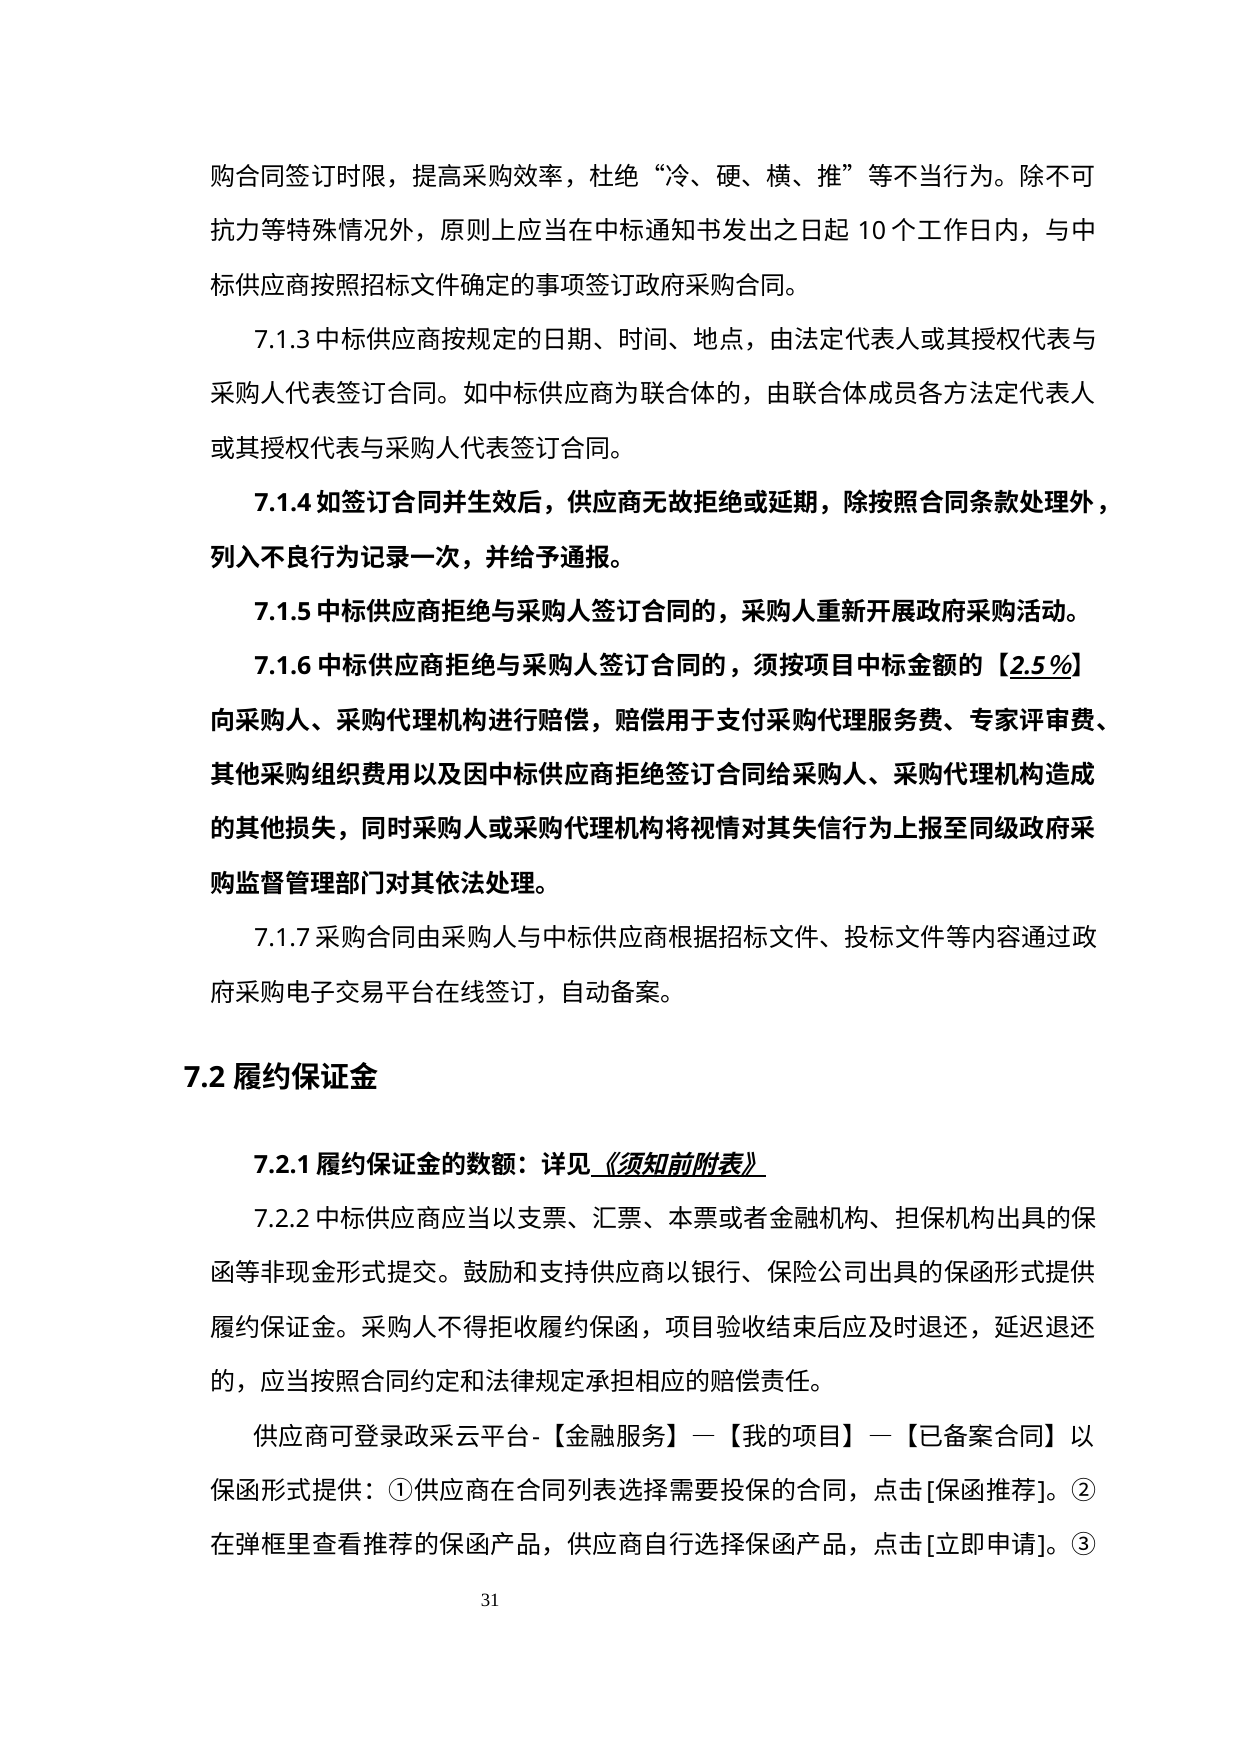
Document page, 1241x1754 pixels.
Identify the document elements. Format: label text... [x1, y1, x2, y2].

subtitle 7.2 履约保证金 [183, 1053, 1097, 1096]
text 7.2.1履约保证金的数额：详见《须知前附表》 [210, 1144, 1097, 1180]
text 7.1.7采购合同由采购人与中标供应商根据招标文件、投标文件等内容通过政府采购电子交易平台在线签订，自动备案。 [210, 918, 1097, 1008]
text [210, 156, 1097, 301]
text 7.1.4如签订合同并生效后，供应商无故拒绝或延期，除按照合同条款处理外，列入不良行为记录一次，并给予通报。 [210, 483, 1097, 573]
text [210, 1416, 1097, 1561]
text 7.2.2中标供应商应当以支票、汇票、本票或者金融机构、担保机构出具的保函等非现金形式提交。鼓励和支持供应商以银行、保险公司出具的保函形式提供履约保证金。采购人不得拒收履约保函，项目验收结束后应及时退还，延迟退还的，应当按照合同约定和法律规定承担相应的赔偿责任。 [210, 1198, 1097, 1398]
text 7.1.5中标供应商拒绝与采购人签订合同的，采购人重新开展政府采购活动。 [210, 591, 1097, 628]
text 7.1.6中标供应商拒绝与采购人签订合同的，须按项目中标金额的【2.5％】向采购人、采购代理机构进行赔偿，赔偿用于支付采购代理服务费、专家评审费、其他采购组织费用以及因中标供应商拒绝签订合同给采购人、采购代理机构造成的其他损失，同时采购人或采购代理机构将视情对其失信行为上报至同级政府采购监督管理部门对其依法处理。 [210, 646, 1097, 899]
text 7.1.3中标供应商按规定的日期、时间、地点，由法定代表人或其授权代表与采购人代表签订合同。如中标供应商为联合体的，由联合体成员各方法定代表人或其授权代表与采购人代表签订合同。 [210, 319, 1097, 464]
